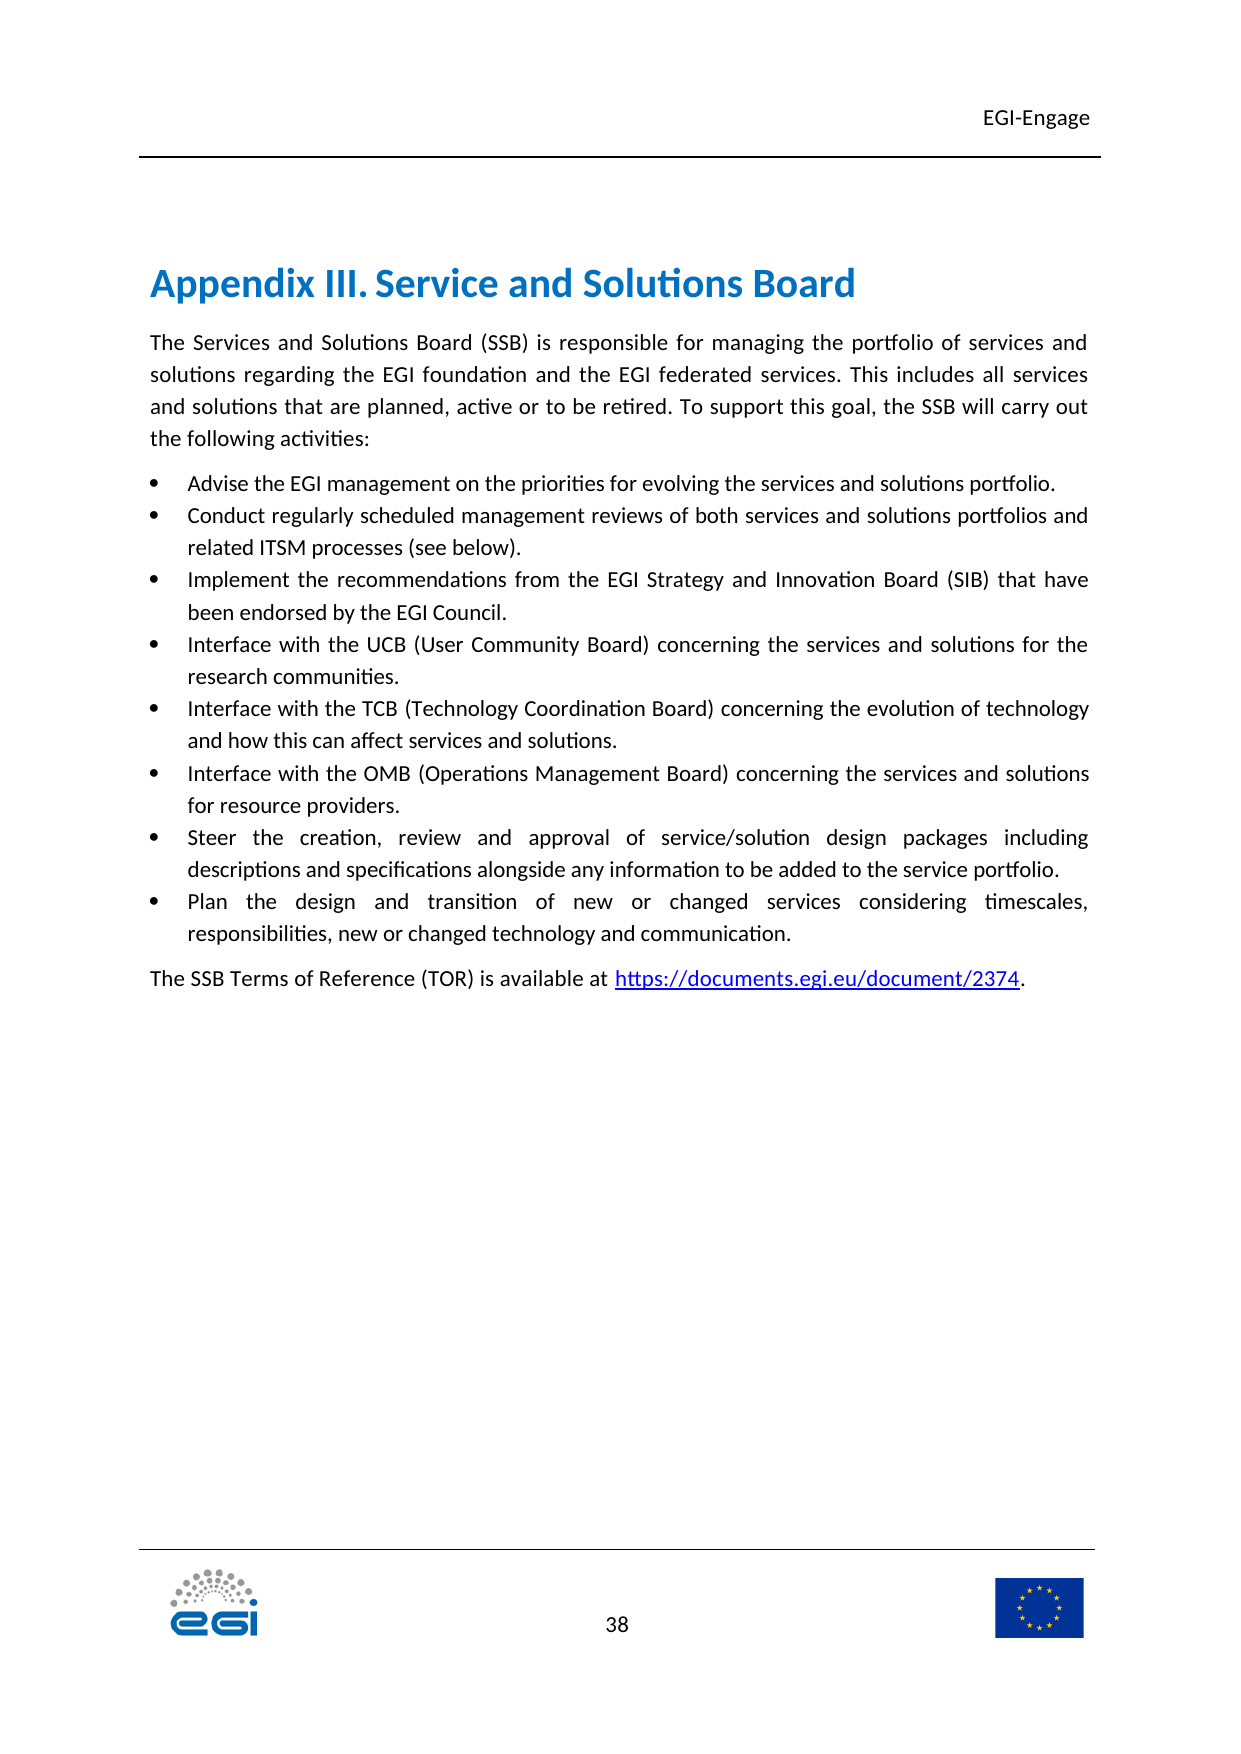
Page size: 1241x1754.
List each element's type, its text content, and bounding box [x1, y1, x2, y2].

picture [995, 1578, 1084, 1638]
list Implement the recommendations from the EGI Strategy and Innovation Board (SIB) that have been endorsed by the EGI Council. [150, 566, 1090, 626]
list Interface with the UCB (User Community Board) concerning the services and solutions for the research communities. [150, 630, 1090, 690]
list Plan the design and transition of new or changed services considering timescales, responsibilities, new or changed technology and communication. [150, 887, 1090, 948]
picture [150, 1567, 276, 1638]
text The Services and Solutions Board (SSB) is responsible for managing the portfolio of services and solutions regarding the EGI foundation and the EGI federated services. This includes all services and solutions that are planned, active or to be retired. To support this goal, the SSB will carry out the following activities: [150, 328, 1090, 452]
list Interface with the OMB (Operations Management Board) concerning the services and solutions for resource providers. [150, 759, 1090, 819]
list Advise the EGI management on the priorities for evolving the services and solutions portfolio. [150, 469, 1090, 497]
list Interface with the TCB (Technology Coordination Board) concerning the evolution of technology and how this can affect services and solutions. [150, 694, 1090, 754]
list Steer the creation, review and approval of service/solution design packages including descriptions and specifications alongside any information to be added to the service portfolio. [150, 823, 1090, 883]
text Service and Solutions Board [150, 257, 1090, 308]
list Conduct regularly scheduled management reviews of both services and solutions portfolios and related ITSM processes (see below). [150, 501, 1090, 561]
text The SSB Terms of Reference (TOR) is available at https://documents.egi.eu/document/2374. [150, 964, 1090, 992]
